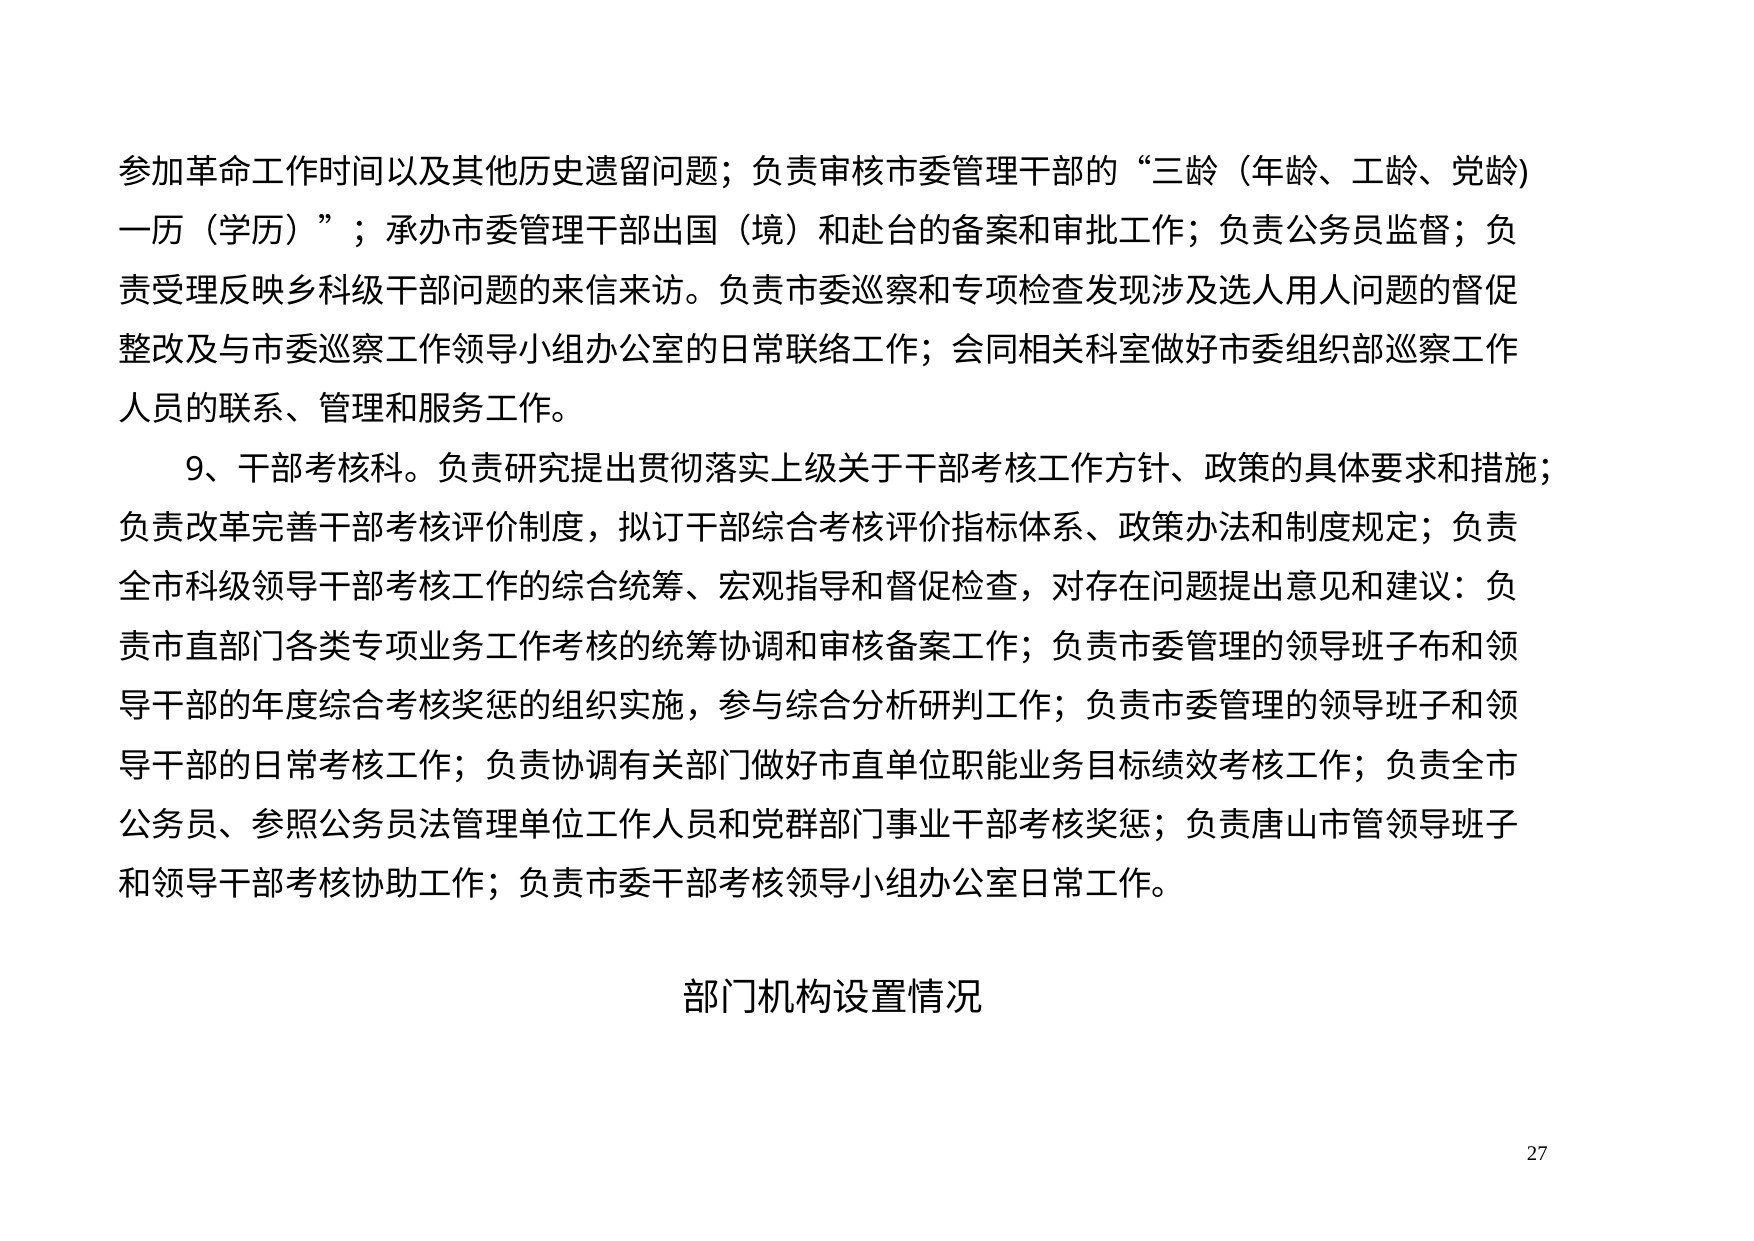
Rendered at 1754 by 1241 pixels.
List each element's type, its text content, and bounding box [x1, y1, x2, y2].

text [118, 136, 1547, 433]
text 9、干部考核科。负责研究提出贯彻落实上级关于干部考核工作方针、政策的具体要求和措施；负责改革完善干部考核评价制度，拟订干部综合考核评价指标体系、政策办法和制度规定；负责全市科级领导干部考核工作的综合统筹、宏观指导和督促检查，对存在问题提出意见和建议：负责市直部门各类专项业务工作考核的统筹协调和审核备案工作；负责市委管理的领导班子布和领导干部的年度综合考核奖惩的组织实施，参与综合分析研判工作；负责市委管理的领导班子和领导干部的日常考核工作；负责协调有关部门做好市直单位职能业务目标绩效考核工作；负责全市公务员、参照公务员法管理单位工作人员和党群部门事业干部考核奖惩；负责唐山市管领导班子和领导干部考核协助工作；负责市委干部考核领导小组办公室日常工作。 [118, 433, 1547, 908]
text 部门机构设置情况 [118, 967, 1547, 1021]
